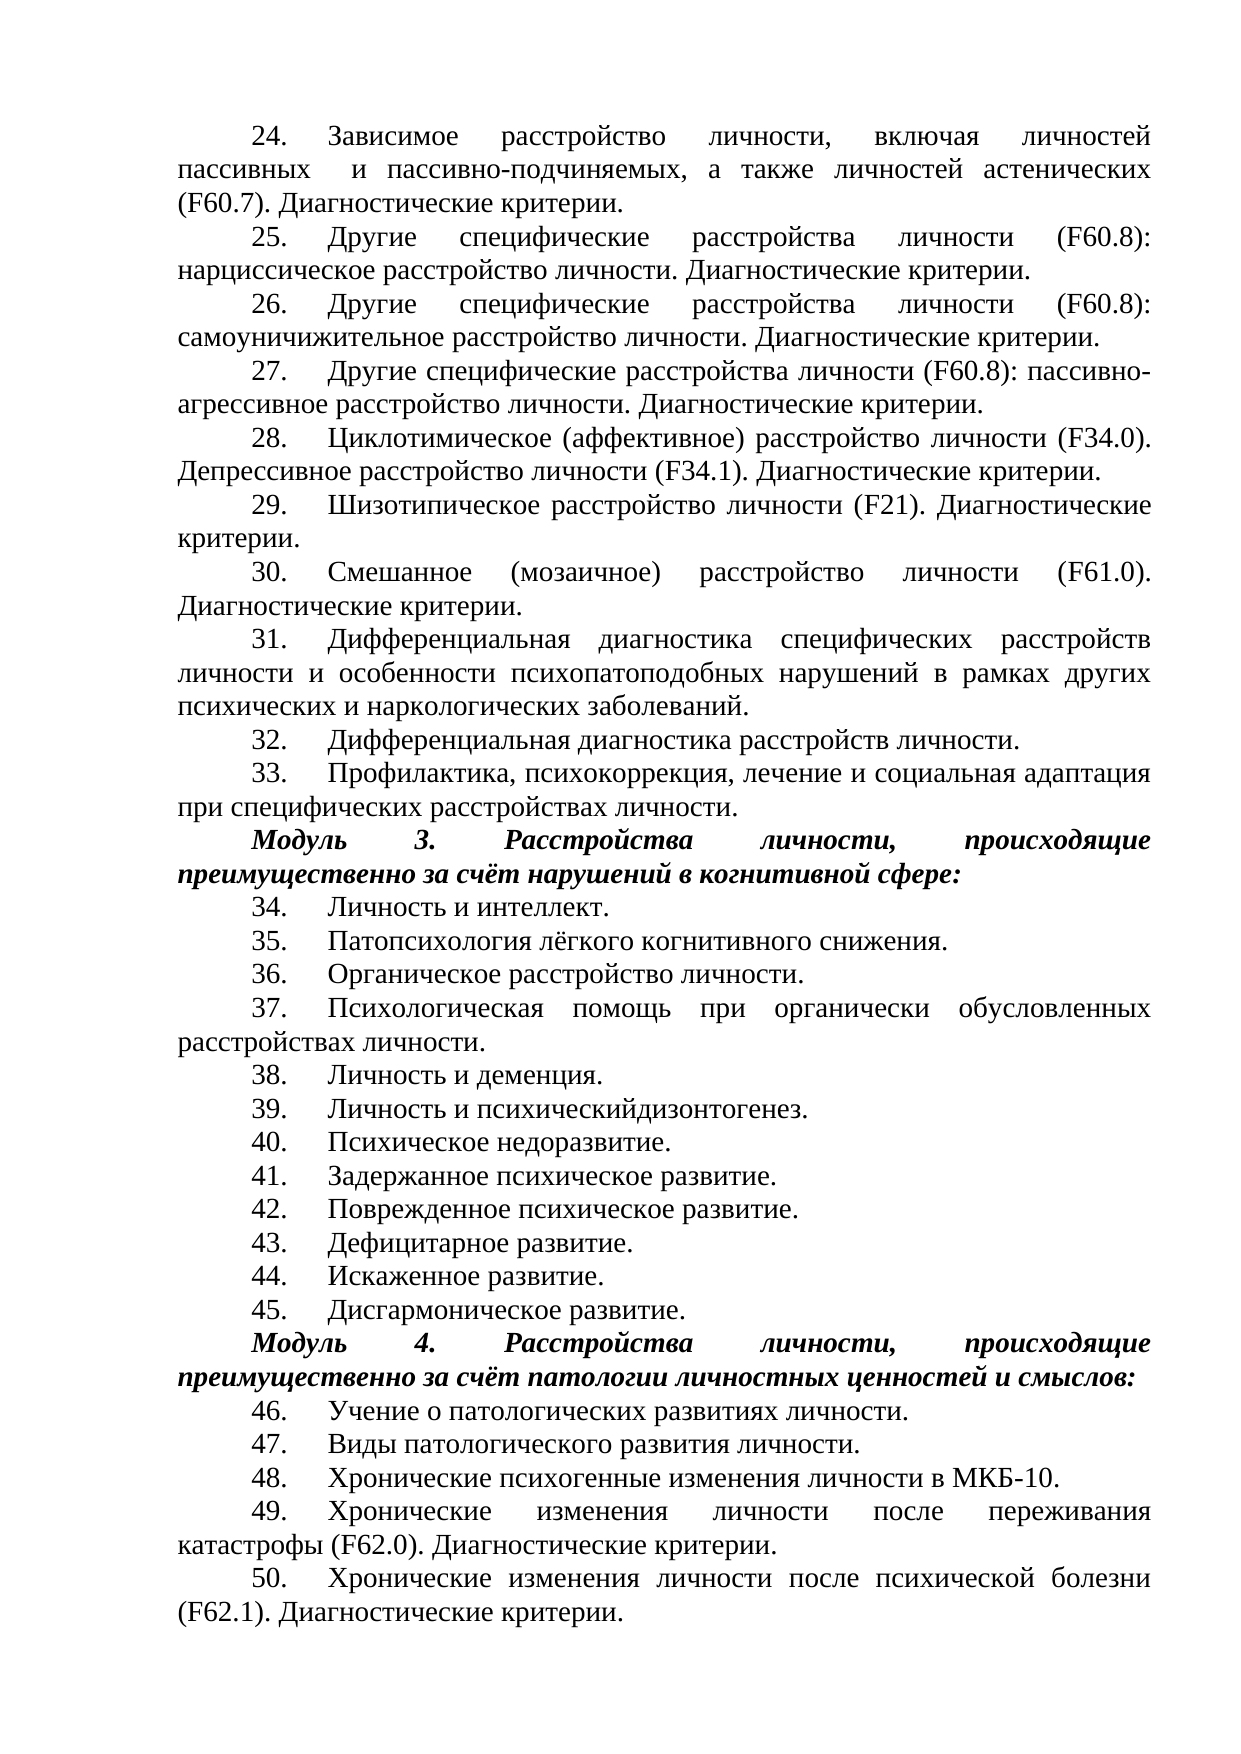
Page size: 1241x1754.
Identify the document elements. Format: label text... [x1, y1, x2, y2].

list Личность и деменция. [177, 1057, 1152, 1091]
list Хронические изменения личности после психической болезни (F62.1). Диагностические критерии. [177, 1560, 1152, 1627]
list Задержанное психическое развитие. [177, 1158, 1152, 1191]
list Поврежденное психическое развитие. [177, 1191, 1152, 1225]
list Хронические изменения личности после переживания катастрофы (F62.0). Диагностические критерии. [177, 1493, 1152, 1560]
list Хронические психогенные изменения личности в МКБ-10. [177, 1460, 1152, 1493]
list Личность и интеллект. [177, 889, 1152, 923]
list Личность и психическийдизонтогенез. [177, 1091, 1152, 1124]
list Учение о патологических развитиях личности. [177, 1393, 1152, 1426]
list Другие специфические расстройства личности (F60.8): нарциссическое расстройство личности. Диагностические критерии. [177, 219, 1152, 286]
list Зависимое расстройство личности, включая личностей пассивных и пассивно-подчиняемых, а также личностей астенических (F60.7). Диагностические критерии. [177, 118, 1152, 219]
list Патопсихология лёгкого когнитивного снижения. [177, 923, 1152, 957]
list Профилактика, психокоррекция, лечение и социальная адаптация при специфических расстройствах личности. [177, 755, 1152, 822]
list Циклотимическое (аффективное) расстройство личности (F34.0). Депрессивное расстройство личности (F34.1). Диагностические критерии. [177, 420, 1152, 487]
list Дисгармоническое развитие. [177, 1292, 1152, 1326]
list Дефицитарное развитие. [177, 1225, 1152, 1258]
list Дифференциальная диагностика расстройств личности. [177, 722, 1152, 755]
list Искаженное развитие. [177, 1258, 1152, 1292]
text Модуль 3. Расстройства личности, происходящие преимущественно за счёт нарушений в когнитивной сфере: [177, 822, 1152, 889]
list Другие специфические расстройства личности (F60.8): пассивно-агрессивное расстройство личности. Диагностические критерии. [177, 353, 1152, 420]
list Психическое недоразвитие. [177, 1124, 1152, 1158]
list Другие специфические расстройства личности (F60.8): самоуничижительное расстройство личности. Диагностические критерии. [177, 286, 1152, 353]
text Модуль 4. Расстройства личности, происходящие преимущественно за счёт патологии личностных ценностей и смыслов: [177, 1326, 1152, 1393]
list Виды патологического развития личности. [177, 1426, 1152, 1460]
list Смешанное (мозаичное) расстройство личности (F61.0). Диагностические критерии. [177, 554, 1152, 621]
list Психологическая помощь при органически обусловленных расстройствах личности. [177, 990, 1152, 1057]
list Органическое расстройство личности. [177, 957, 1152, 990]
list Дифференциальная диагностика специфических расстройств личности и особенности психопатоподобных нарушений в рамках других психических и наркологических заболеваний. [177, 621, 1152, 722]
list Шизотипическое расстройство личности (F21). Диагностические критерии. [177, 487, 1152, 554]
